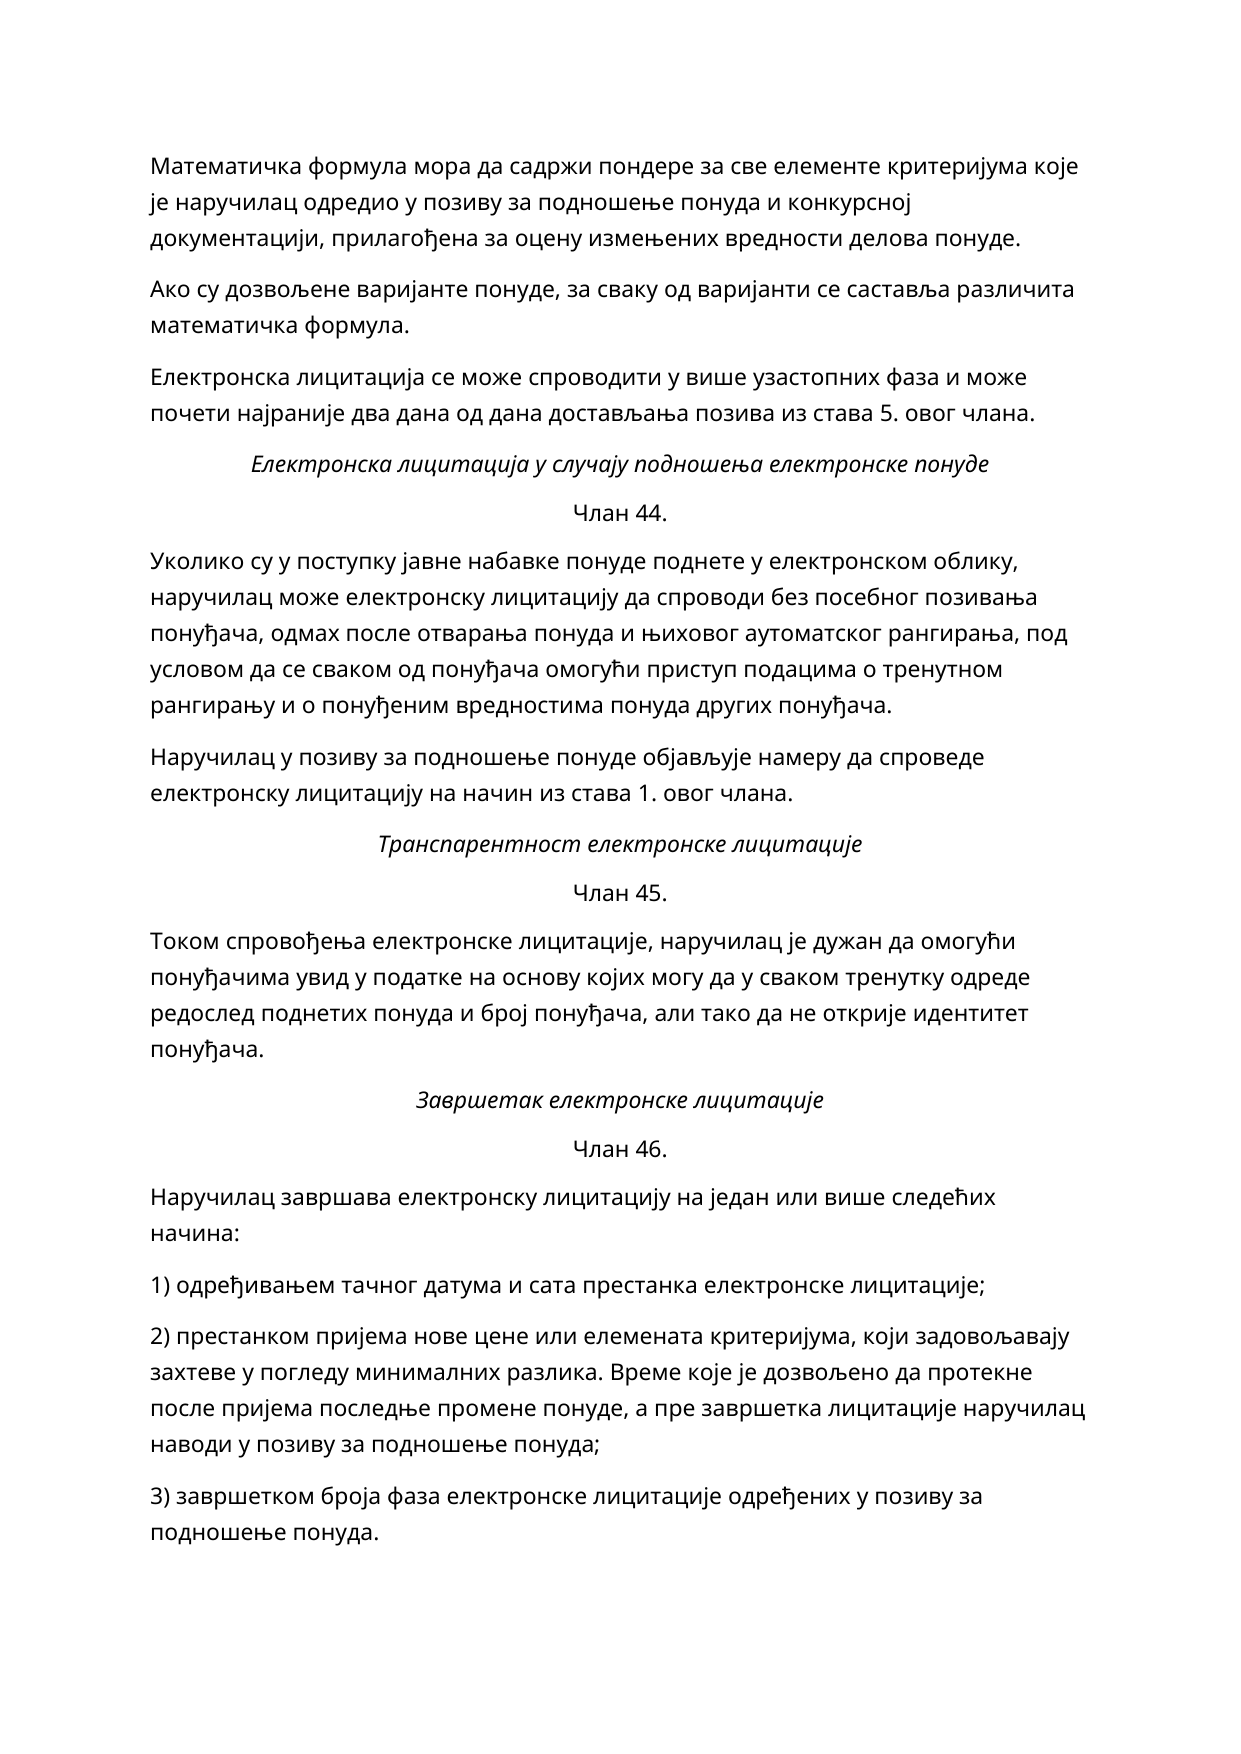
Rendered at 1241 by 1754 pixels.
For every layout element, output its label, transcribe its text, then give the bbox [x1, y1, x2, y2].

text 3) завршетком броја фаза електронске лицитације одређених у позиву за подношење понуда. [150, 1480, 1090, 1547]
text Члан 45. [150, 877, 1090, 908]
text Ако су дозвољене варијанте понуде, за сваку од варијанти се саставља различита математичка формула. [150, 273, 1090, 341]
text Завршетак електронске лицитације [150, 1084, 1090, 1116]
text Математичка формула мора да садржи пондере за све елементе критеријума које је наручилац одредио у позиву за подношење понуда и конкурсној документацији, прилагођена за оцену измењених вредности делова понуде. [150, 150, 1090, 253]
text Наручилац у позиву за подношење понуде објављује намеру да спроведе електронску лицитацију на начин из става 1. овог члана. [150, 741, 1090, 808]
text Наручилац завршава електронску лицитацију на један или више следећих начина: [150, 1181, 1090, 1248]
text 2) престанком пријема нове цене или елемената критеријума, који задовољавају захтеве у погледу минималних разлика. Време које је дозвољено да протекне после пријема последње промене понуде, а пре завршетка лицитације наручилац наводи у позиву за подношење понуда; [150, 1320, 1090, 1459]
text Током спровођења електронске лицитације, наручилац је дужан да омогући понуђачима увид у податке на основу којих могу да у сваком тренутку одреде редослед поднетих понуда и број понуђача, али тако да не открије идентитет понуђача. [150, 925, 1090, 1064]
text Електронска лицитација у случају подношења електронске понуде [150, 448, 1090, 480]
text Уколико су у поступку јавне набавке понуде поднете у електронском облику, наручилац може електронску лицитацију да спроводи без посебног позивања понуђача, одмах после отварања понуда и њиховог аутоматског рангирања, под условом да се сваком од понуђача омогући приступ подацима о тренутном рангирању и о понуђеним вредностима понуда других понуђача. [150, 545, 1090, 720]
text Електронска лицитација се може спроводити у више узастопних фаза и може почети најраније два дана од дана достављања позива из става 5. овог члана. [150, 361, 1090, 428]
text Транспарентност електронске лицитације [150, 828, 1090, 859]
text Члан 46. [150, 1133, 1090, 1164]
text 1) одређивањем тачног датума и сата престанка електронске лицитације; [150, 1269, 1090, 1300]
text Члан 44. [150, 497, 1090, 528]
